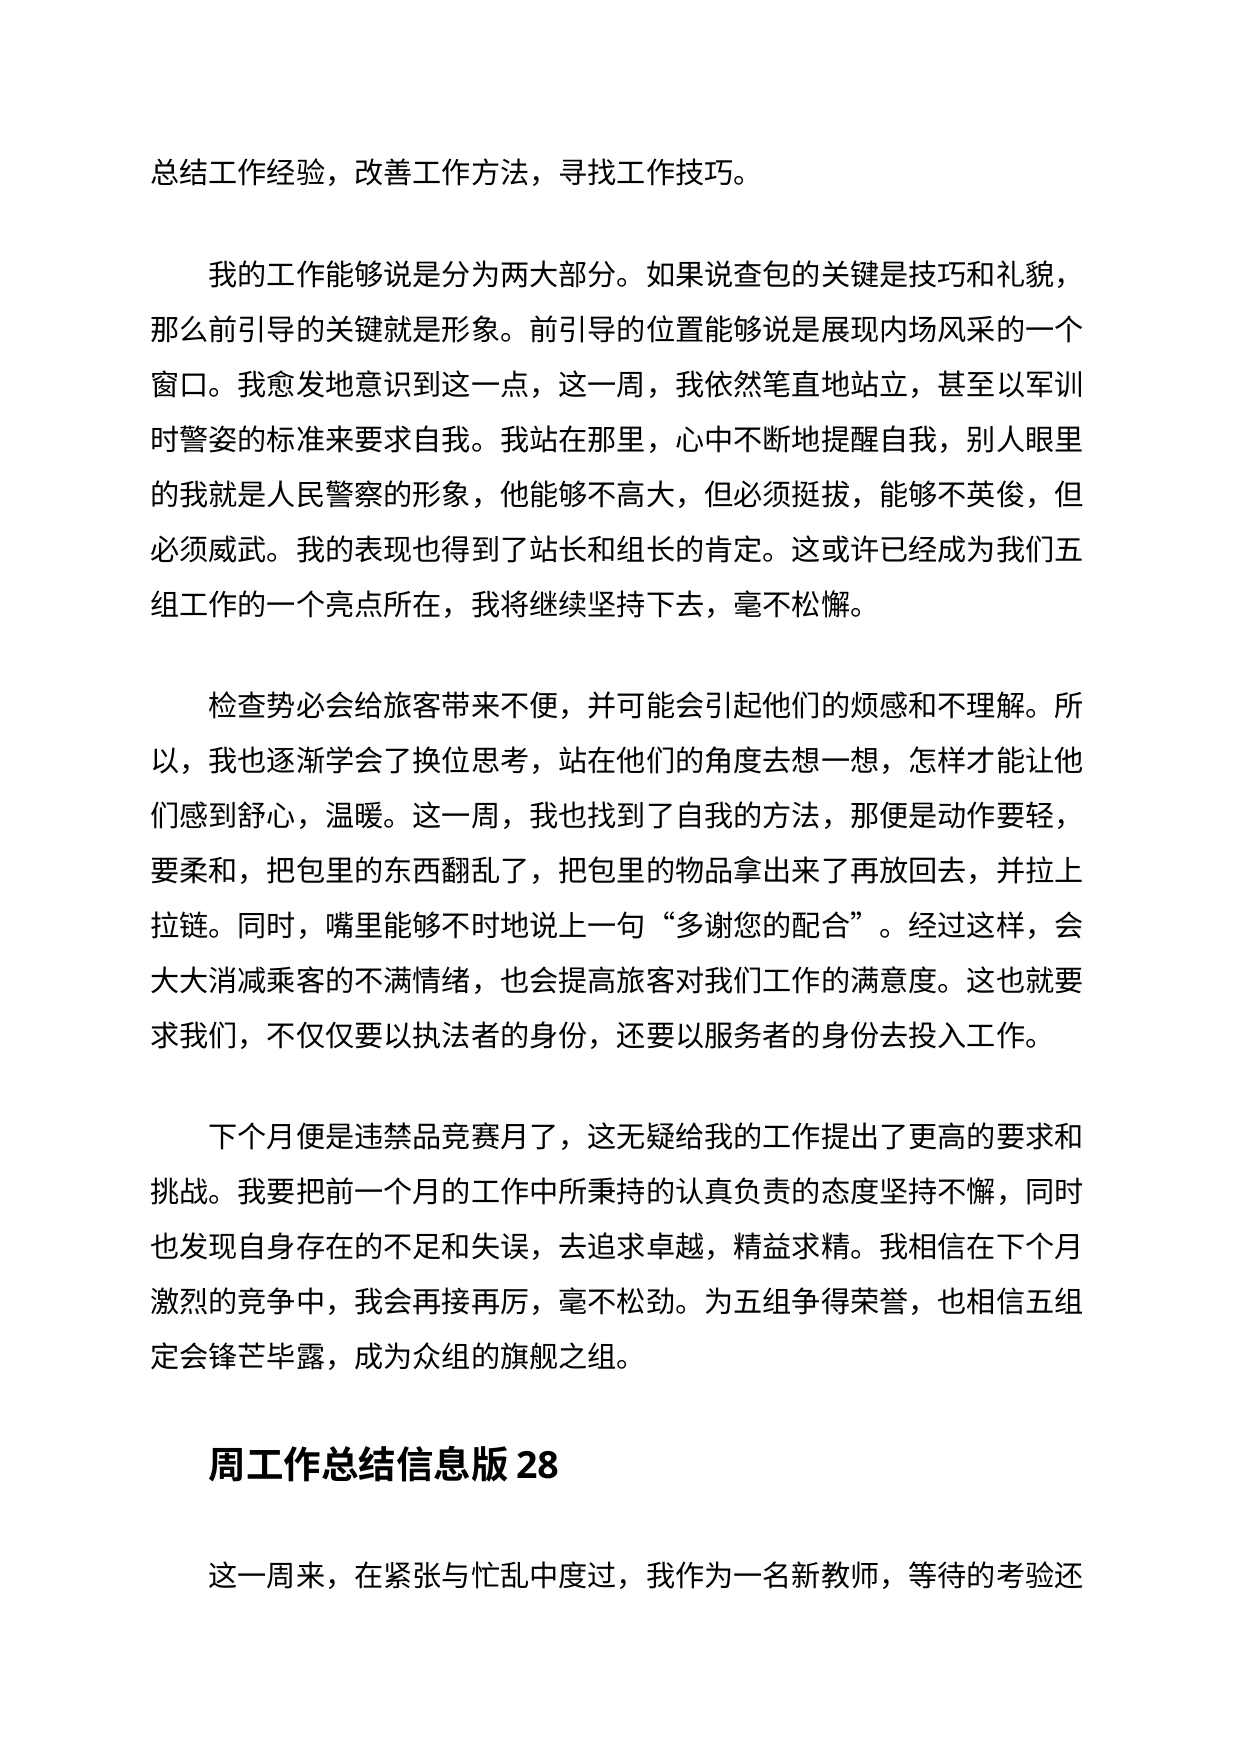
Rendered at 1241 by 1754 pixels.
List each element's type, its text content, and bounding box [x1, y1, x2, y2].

text 检查势必会给旅客带来不便，并可能会引起他们的烦感和不理解。所以，我也逐渐学会了换位思考，站在他们的角度去想一想，怎样才能让他们感到舒心，温暖。这一周，我也找到了自我的方法，那便是动作要轻，要柔和，把包里的东西翻乱了，把包里的物品拿出来了再放回去，并拉上拉链。同时，嘴里能够不时地说上一句“多谢您的配合”。经过这样，会大大消减乘客的不满情绪，也会提高旅客对我们工作的满意度。这也就要求我们，不仅仅要以执法者的身份，还要以服务者的身份去投入工作。 [150, 683, 1090, 1054]
text 下个月便是违禁品竞赛月了，这无疑给我的工作提出了更高的要求和挑战。我要把前一个月的工作中所秉持的认真负责的态度坚持不懈，同时也发现自身存在的不足和失误，去追求卓越，精益求精。我相信在下个月激烈的竞争中，我会再接再厉，毫不松劲。为五组争得荣誉，也相信五组定会锋芒毕露，成为众组的旗舰之组。 [150, 1114, 1090, 1376]
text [150, 1553, 1090, 1595]
text 我的工作能够说是分为两大部分。如果说查包的关键是技巧和礼貌，那么前引导的关键就是形象。前引导的位置能够说是展现内场风采的一个窗口。我愈发地意识到这一点，这一周，我依然笔直地站立，甚至以军训时警姿的标准来要求自我。我站在那里，心中不断地提醒自我，别人眼里的我就是人民警察的形象，他能够不高大，但必须挺拔，能够不英俊，但必须威武。我的表现也得到了站长和组长的肯定。这或许已经成为我们五组工作的一个亮点所在，我将继续坚持下去，毫不松懈。 [150, 252, 1090, 623]
text 周工作总结信息版28 [150, 1435, 1090, 1490]
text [150, 150, 1090, 192]
